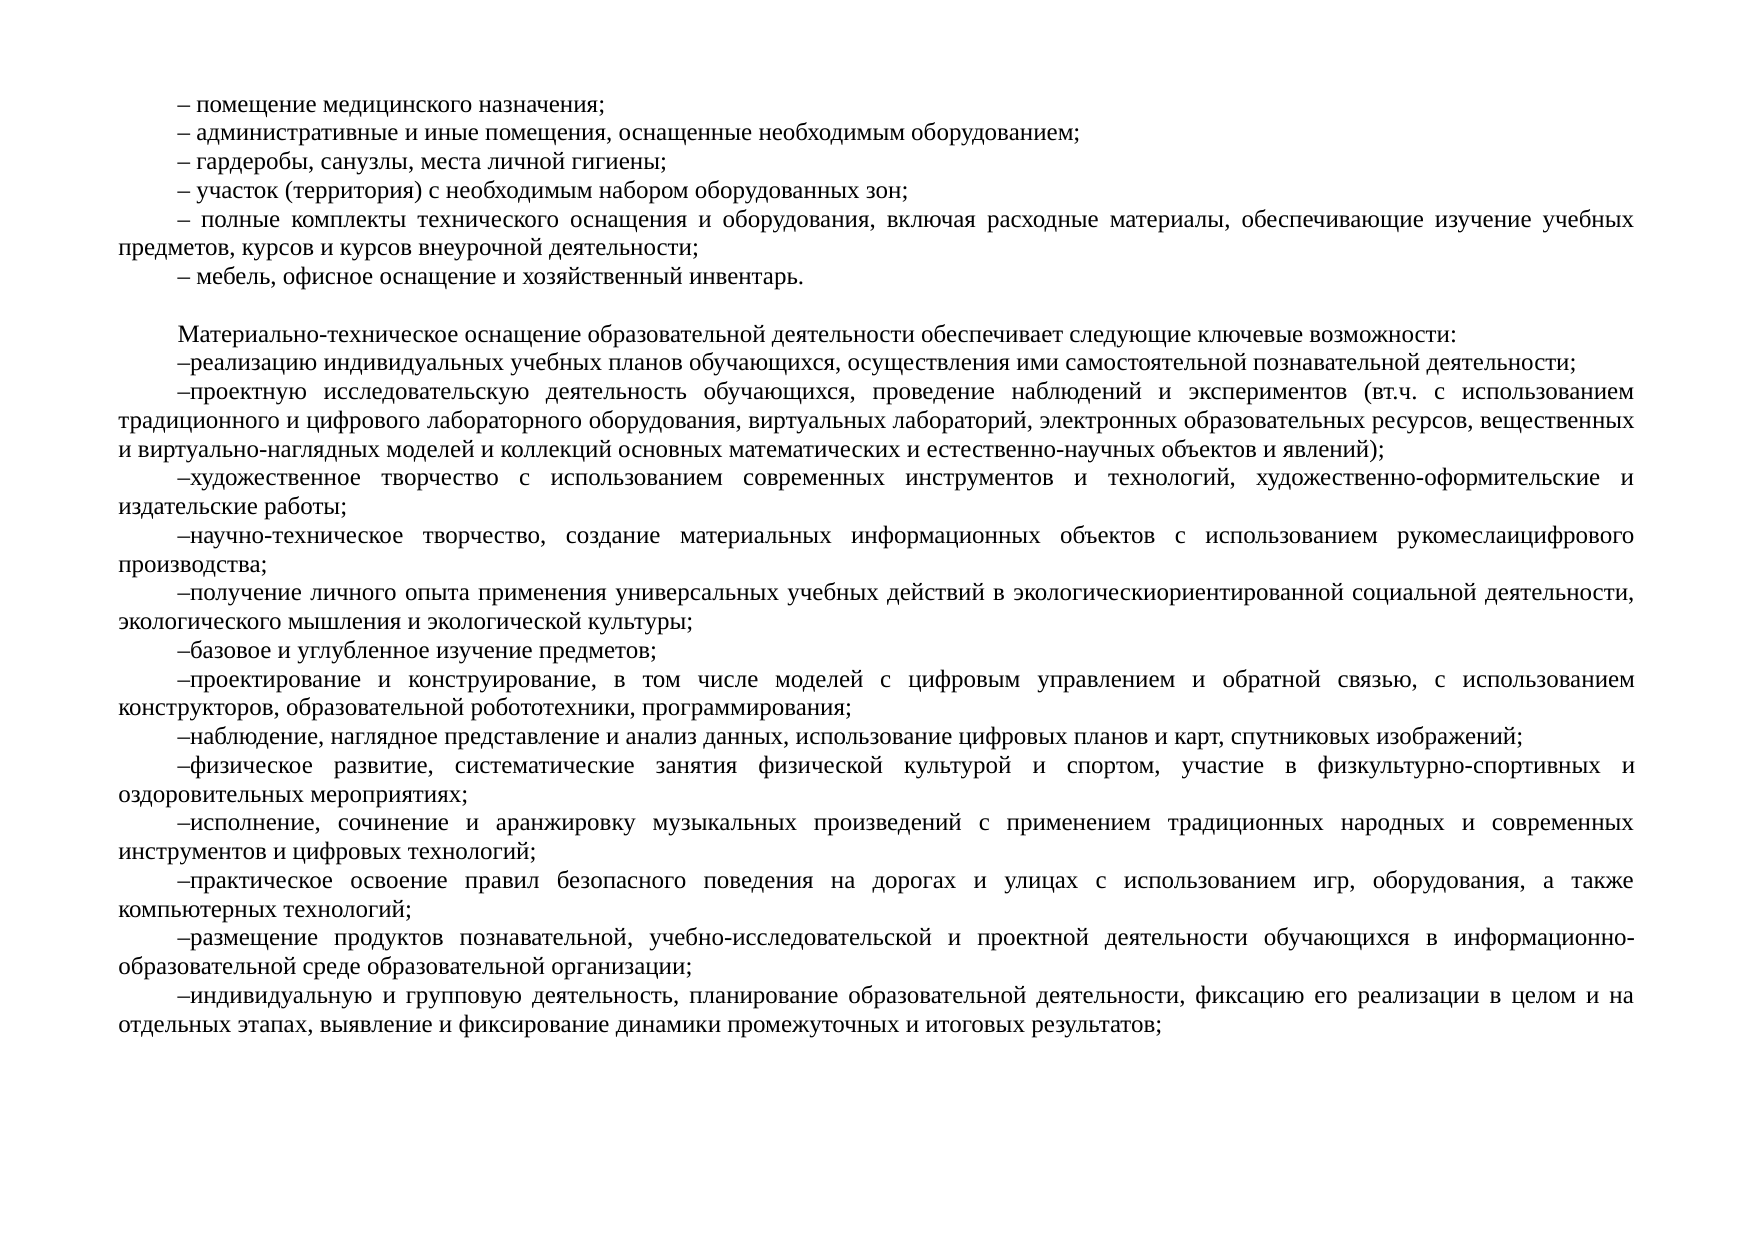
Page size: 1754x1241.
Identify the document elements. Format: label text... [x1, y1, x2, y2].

text –базовое и углубленное изучение предметов; [118, 635, 1636, 664]
text –физическое развитие, систематические занятия физической культурой и спортом, участие в физкультурно-спортивных и оздоровительных мероприятиях; [118, 750, 1636, 807]
text – административные и иные помещения, оснащенные необходимым оборудованием; [118, 117, 1636, 146]
text Материально-техническое оснащение образовательной деятельности обеспечивает следующие ключевые возможности: [118, 319, 1636, 347]
text –индивидуальную и групповую деятельность, планирование образовательной деятельности, фиксацию его реализации в целом и на отдельных этапах, выявление и фиксирование динамики промежуточных и итоговых результатов; [118, 980, 1636, 1037]
text –художественное творчество с использованием современных инструментов и технологий, художественно-оформительские и издательские работы; [118, 462, 1636, 520]
text –практическое освоение правил безопасного поведения на дорогах и улицах с использованием игр, оборудования, а также компьютерных технологий; [118, 865, 1636, 922]
text –проектную исследовательскую деятельность обучающихся, проведение наблюдений и экспериментов (вт.ч. с использованием традиционного и цифрового лабораторного оборудования, виртуальных лабораторий, электронных образовательных ресурсов, вещественных и виртуально-наглядных моделей и коллекций основных математических и естественно-научных объектов и явлений); [118, 376, 1636, 462]
text –проектирование и конструирование, в том числе моделей с цифровым управлением и обратной связью, с использованием конструкторов, образовательной робототехники, программирования; [118, 664, 1636, 721]
text –получение личного опыта применения универсальных учебных действий в экологическиориентированной социальной деятельности, экологического мышления и экологической культуры; [118, 577, 1636, 635]
text –реализацию индивидуальных учебных планов обучающихся, осуществления ими самостоятельной познавательной деятельности; [118, 347, 1636, 376]
text – помещение медицинского назначения; [118, 89, 1636, 117]
text – мебель, офисное оснащение и хозяйственный инвентарь. [118, 261, 1636, 290]
text – гардеробы, санузлы, места личной гигиены; [118, 146, 1636, 175]
text –наблюдение, наглядное представление и анализ данных, использование цифровых планов и карт, спутниковых изображений; [118, 721, 1636, 750]
text –исполнение, сочинение и аранжировку музыкальных произведений с применением традиционных народных и современных инструментов и цифровых технологий; [118, 807, 1636, 865]
text – участок (территория) с необходимым набором оборудованных зон; [118, 175, 1636, 204]
text – полные комплекты технического оснащения и оборудования, включая расходные материалы, обеспечивающие изучение учебных предметов, курсов и курсов внеурочной деятельности; [118, 204, 1636, 261]
text –размещение продуктов познавательной, учебно-исследовательской и проектной деятельности обучающихся в информационно-образовательной среде образовательной организации; [118, 922, 1636, 980]
text –научно-техническое творчество, создание материальных информационных объектов с использованием рукомеслаицифрового производства; [118, 520, 1636, 577]
